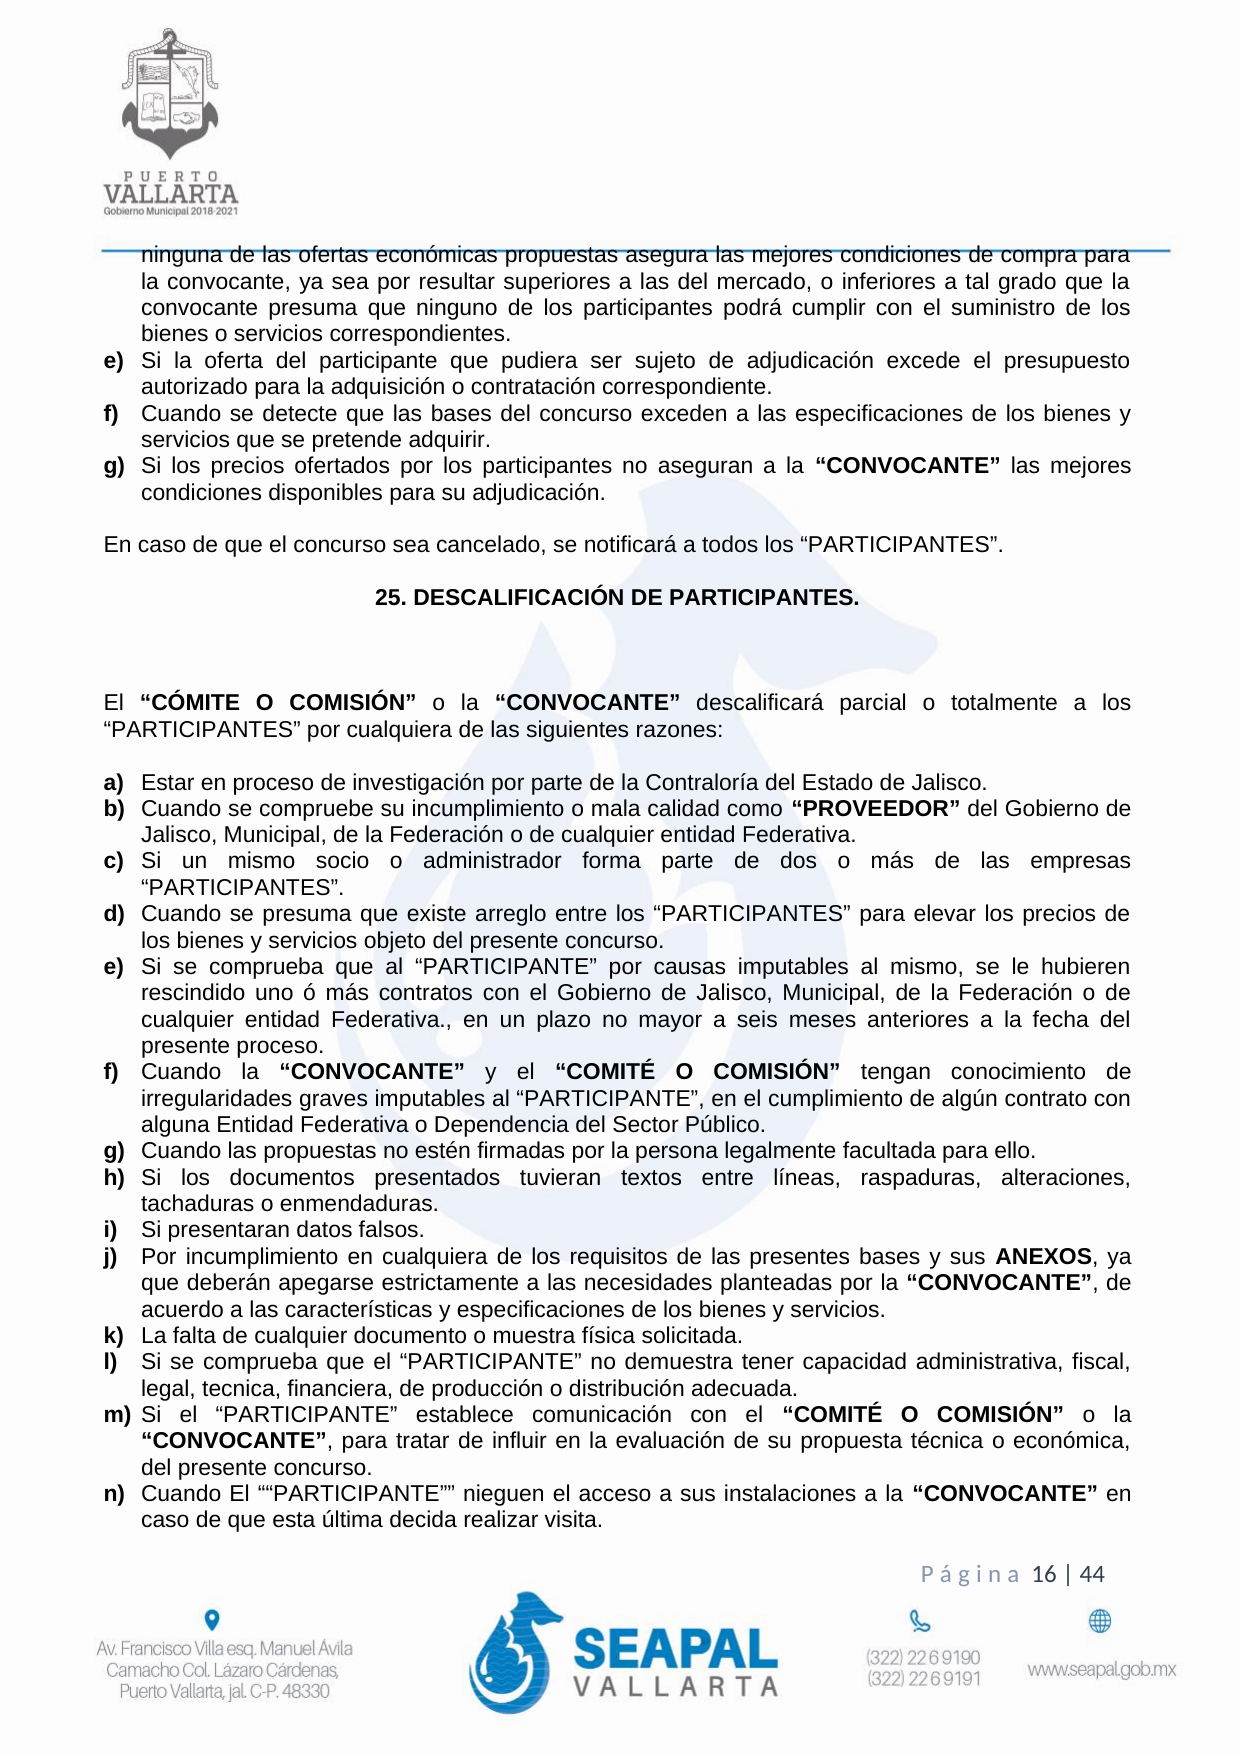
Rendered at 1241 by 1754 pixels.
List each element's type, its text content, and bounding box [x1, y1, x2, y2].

list Cuando El ““PARTICIPANTE”” nieguen el acceso a sus instalaciones a la “CONVOCANTE” en caso de que esta última decida realizar visita. [103, 1480, 1132, 1533]
list Cuando las propuestas no estén firmadas por la persona legalmente facultada para ello. [103, 1137, 1132, 1164]
list La falta de cualquier documento o muestra física solicitada. [103, 1322, 1132, 1348]
picture [0, 0, 1241, 1754]
list Si un mismo socio o administrador forma parte de dos o más de las empresas “PARTICIPANTES”. [103, 847, 1132, 900]
list Si los documentos presentados tuvieran textos entre líneas, raspaduras, alteraciones, tachaduras o enmendaduras. [103, 1164, 1132, 1216]
list Si se comprueba que el “PARTICIPANTE” no demuestra tener capacidad administrativa, fiscal, legal, tecnica, financiera, de producción o distribución adecuada. [103, 1348, 1132, 1401]
text El “CÓMITE O COMISIÓN” o la “CONVOCANTE” descalificará parcial o totalmente a los “PARTICIPANTES” por cualquiera de las siguientes razones: [103, 689, 1132, 742]
list Cuando se presuma que existe arreglo entre los “PARTICIPANTES” para elevar los precios de los bienes y servicios objeto del presente concurso. [103, 900, 1132, 953]
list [103, 241, 1132, 347]
text 25. DESCALIFICACIÓN DE PARTICIPANTES. [103, 584, 1132, 610]
list Si el “PARTICIPANTE” establece comunicación con el “COMITÉ O COMISIÓN” o la “CONVOCANTE”, para tratar de influir en la evaluación de su propuesta técnica o económica, del presente concurso. [103, 1401, 1132, 1480]
list Si se comprueba que al “PARTICIPANTE” por causas imputables al mismo, se le hubieren rescindido uno ó más contratos con el Gobierno de Jalisco, Municipal, de la Federación o de cualquier entidad Federativa., en un plazo no mayor a seis meses anteriores a la fecha del presente proceso. [103, 953, 1132, 1058]
list Cuando la “CONVOCANTE” y el “COMITÉ O COMISIÓN” tengan conocimiento de irregularidades graves imputables al “PARTICIPANTE”, en el cumplimiento de algún contrato con alguna Entidad Federativa o Dependencia del Sector Público. [103, 1058, 1132, 1137]
list Cuando se detecte que las bases del concurso exceden a las especificaciones de los bienes y servicios que se pretende adquirir. [103, 399, 1132, 452]
text En caso de que el concurso sea cancelado, se notificará a todos los “PARTICIPANTES”. [103, 531, 1132, 558]
list Por incumplimiento en cualquiera de los requisitos de las presentes bases y sus ANEXOS, ya que deberán apegarse estrictamente a las necesidades planteadas por la “CONVOCANTE”, de acuerdo a las características y especificaciones de los bienes y servicios. [103, 1243, 1132, 1322]
list Cuando se compruebe su incumplimiento o mala calidad como “PROVEEDOR” del Gobierno de Jalisco, Municipal, de la Federación o de cualquier entidad Federativa. [103, 795, 1132, 847]
list Si la oferta del participante que pudiera ser sujeto de adjudicación excede el presupuesto autorizado para la adquisición o contratación correspondiente. [103, 347, 1132, 399]
list Si presentaran datos falsos. [103, 1216, 1132, 1243]
list Si los precios ofertados por los participantes no aseguran a la “CONVOCANTE” las mejores condiciones disponibles para su adjudicación. [103, 452, 1132, 505]
list Estar en proceso de investigación por parte de la Contraloría del Estado de Jalisco. [103, 768, 1132, 795]
